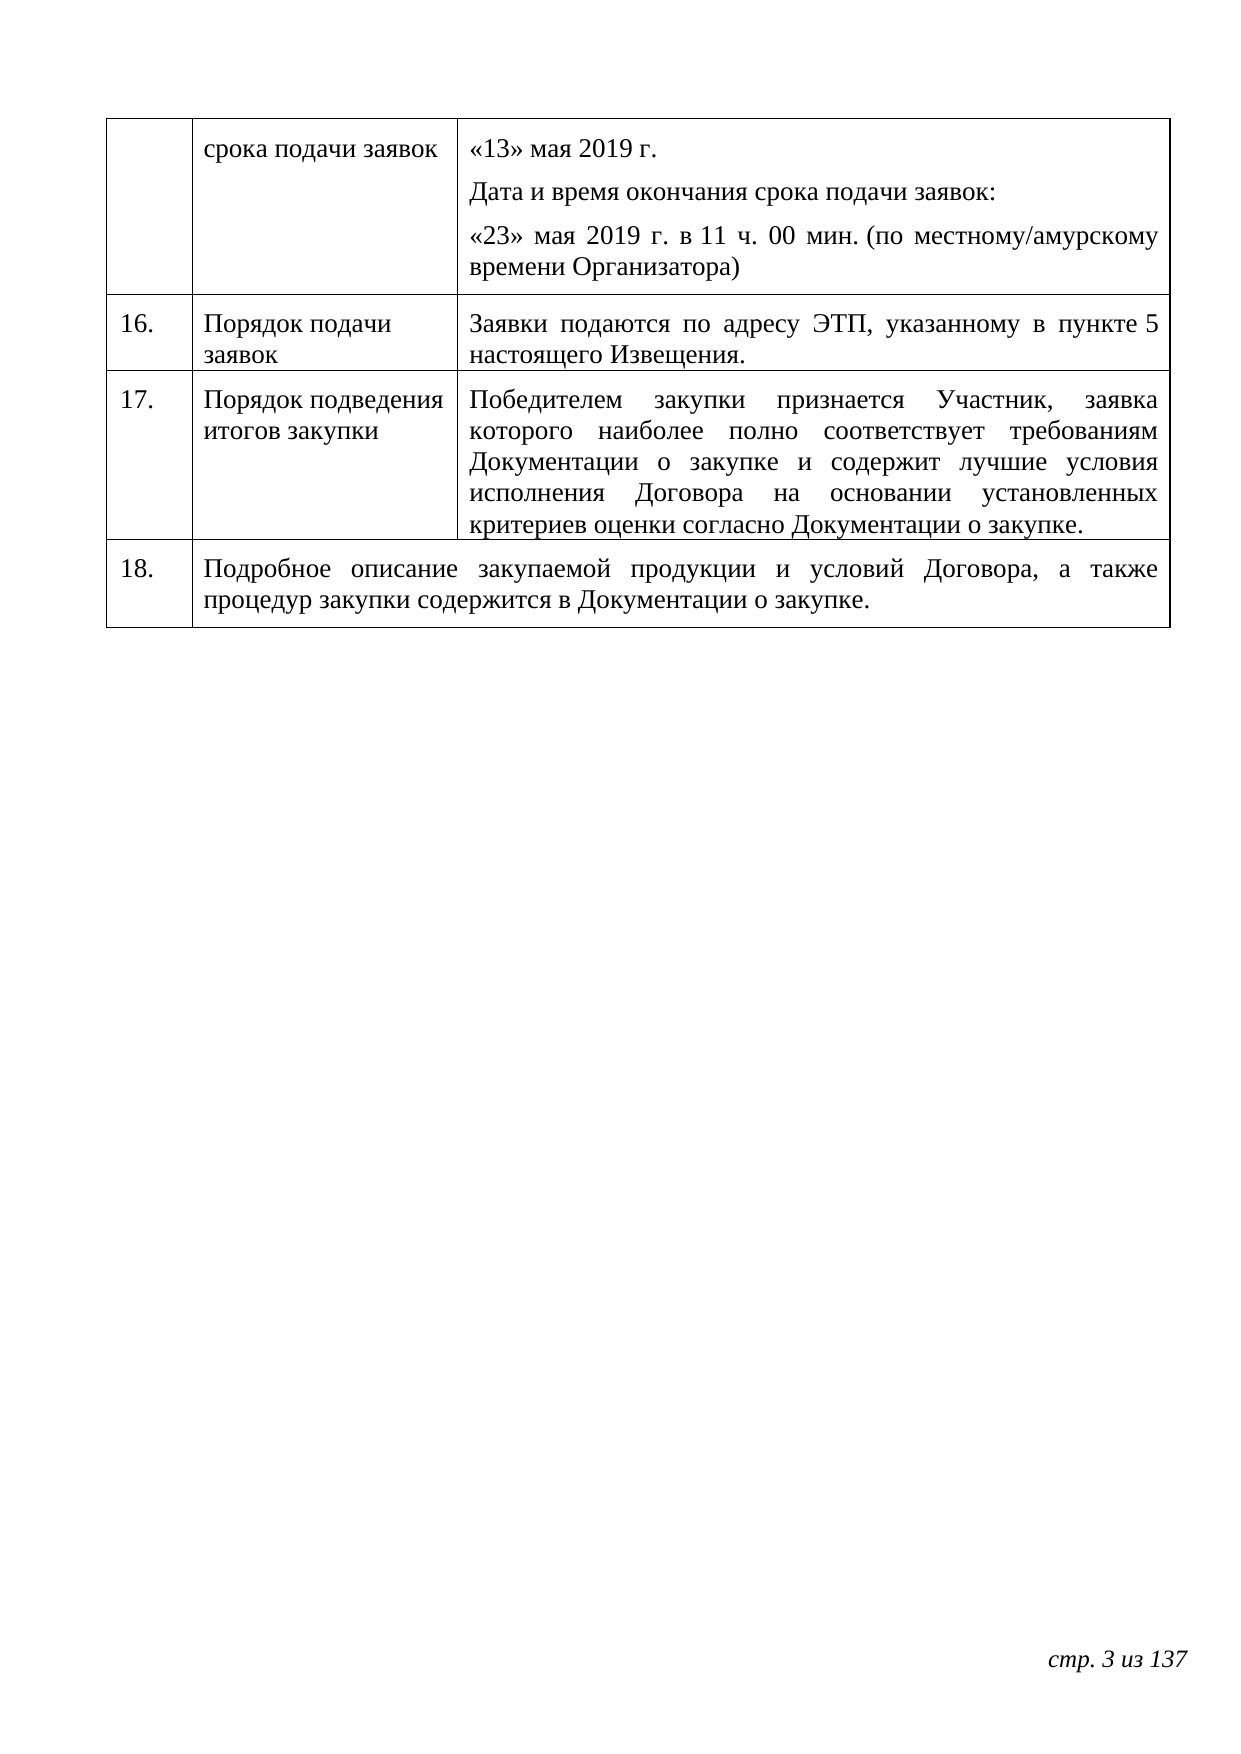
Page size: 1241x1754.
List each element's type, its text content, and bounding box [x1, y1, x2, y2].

table_cell Подробное описание закупаемой продукции и условий Договора, а также процедур закупки содержится в Документации о закупке. [193, 540, 1169, 627]
table_cell [107, 371, 192, 539]
table_cell [107, 119, 192, 294]
table_cell Заявки подаются по адресу ЭТП, указанному в пункте 5 настоящего Извещения. [458, 295, 1169, 369]
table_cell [193, 119, 457, 294]
table_cell Порядок подачи заявок [193, 295, 457, 369]
table_cell [107, 295, 192, 369]
table_cell Порядок подведения итогов закупки [193, 371, 457, 539]
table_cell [458, 119, 1169, 294]
table_cell Победителем закупки признается Участник, заявка которого наиболее полно соответствует требованиям Документации о закупке и содержит лучшие условия исполнения Договора на основании установленных критериев оценки согласно Документации о закупке. [458, 371, 1169, 539]
table_cell [107, 540, 192, 627]
